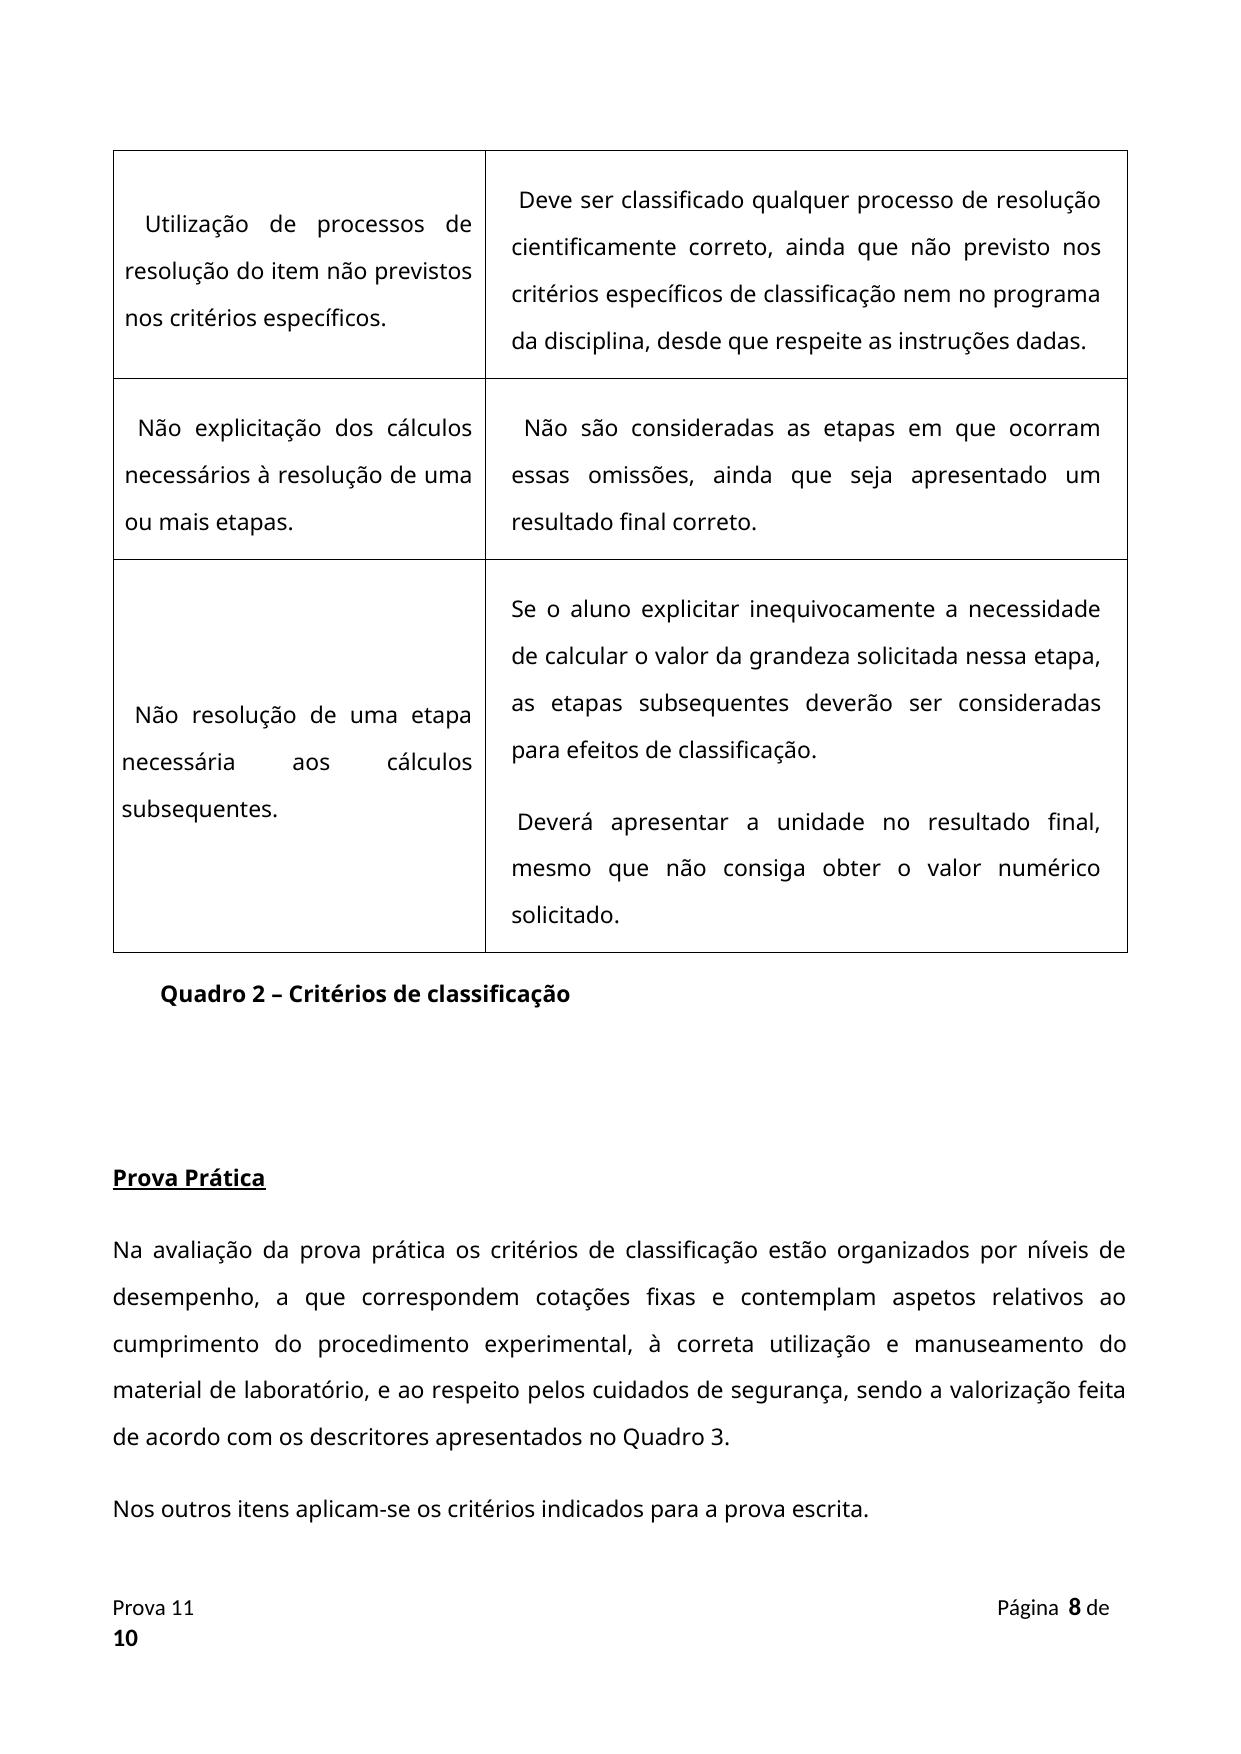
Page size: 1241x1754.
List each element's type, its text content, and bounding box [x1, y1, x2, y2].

table_cell Utilização de processos de resolução do item não previstos nos critérios específicos. [114, 151, 485, 378]
text Prova Prática [112, 1162, 1128, 1193]
text Quadro 2 – Critérios de classificação [112, 978, 1128, 1009]
text Na avaliação da prova prática os critérios de classificação estão organizados por níveis de desempenho, a que correspondem cotações fixas e contemplam aspetos relativos ao cumprimento do procedimento experimental, à correta utilização e manuseamento do material de laboratório, e ao respeito pelos cuidados de segurança, sendo a valorização feita de acordo com os descritores apresentados no Quadro 3. [112, 1234, 1128, 1453]
table_cell Se o aluno explicitar inequivocamente a necessidade de calcular o valor da grandeza solicitada nessa etapa, as etapas subsequentes deverão ser consideradas para efeitos de classificação. Deverá apresentar a unidade no resultado final, mesmo que não consiga obter o valor numérico solicitado. [486, 560, 1127, 952]
table_cell Deve ser classificado qualquer processo de resolução cientificamente correto, ainda que não previsto nos critérios específicos de classificação nem no programa da disciplina, desde que respeite as instruções dadas. [486, 151, 1127, 378]
table_cell Não resolução de uma etapa necessária aos cálculos subsequentes. [114, 560, 485, 952]
text Nos outros itens aplicam-se os critérios indicados para a prova escrita. [112, 1493, 1128, 1524]
table_cell Não explicitação dos cálculos necessários à resolução de uma ou mais etapas. [114, 379, 485, 558]
table_cell Não são consideradas as etapas em que ocorram essas omissões, ainda que seja apresentado um resultado final correto. [486, 379, 1127, 558]
